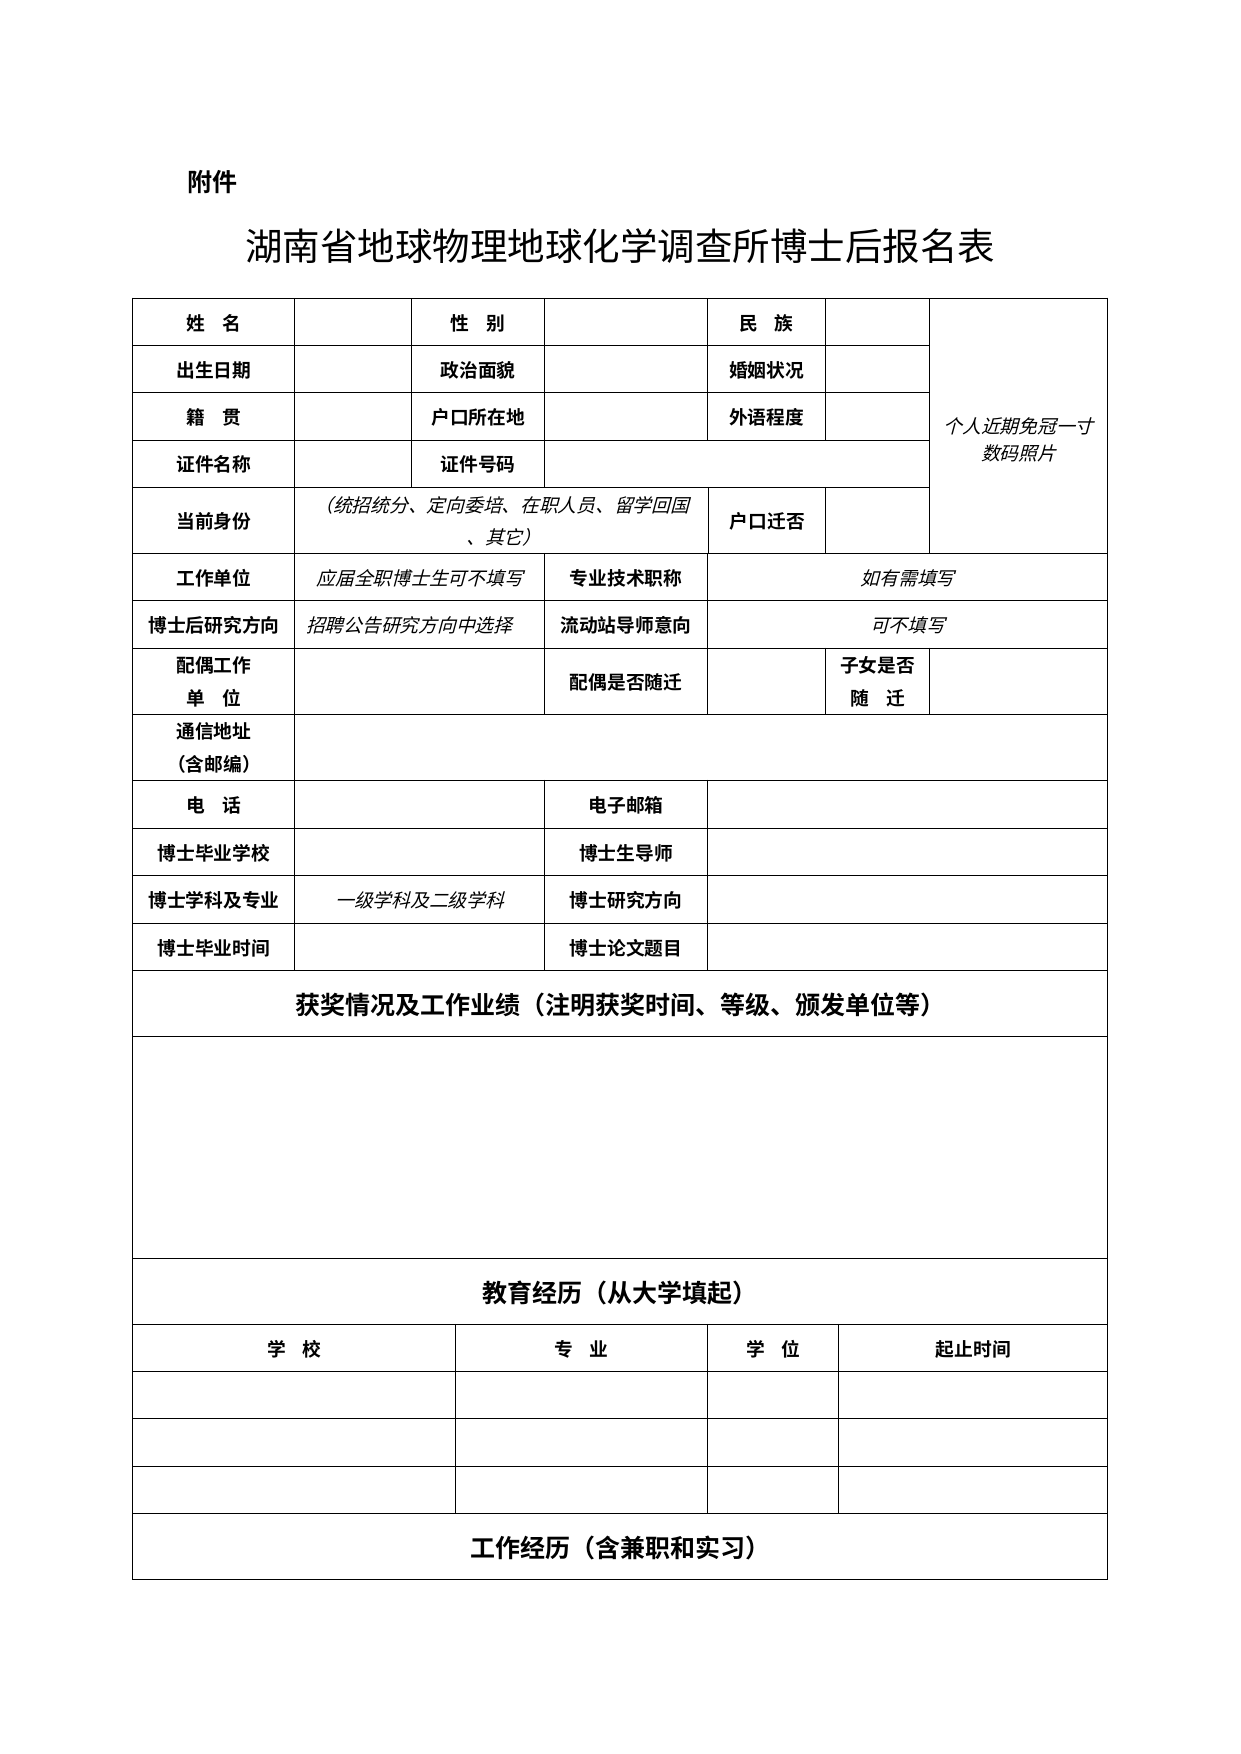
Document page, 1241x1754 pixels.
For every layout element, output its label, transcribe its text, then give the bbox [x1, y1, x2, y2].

table_cell 博士后研究方向 [133, 601, 294, 647]
table_cell [708, 649, 825, 713]
table_cell [839, 1467, 1107, 1513]
table_cell 学 校 [133, 1325, 455, 1371]
table_cell [545, 346, 707, 392]
table_cell [545, 441, 929, 487]
table_cell [708, 924, 1107, 970]
text 湖南省地球物理地球化学调查所博士后报名表 [187, 216, 1053, 271]
table_header 个人近期免冠一寸数码照片 [930, 299, 1107, 553]
table_cell 工作单位 [133, 554, 294, 600]
table_cell 获奖情况及工作业绩（注明获奖时间、等级、颁发单位等） [133, 971, 1107, 1036]
table_cell 配偶工作 单 位 [133, 649, 294, 713]
table_cell 证件号码 [412, 441, 544, 487]
table_cell 配偶是否随迁 [545, 649, 707, 713]
table_cell 如有需填写 [708, 554, 1107, 600]
table_cell [456, 1372, 707, 1418]
table_cell 招聘公告研究方向中选择 [295, 601, 544, 647]
table_cell [295, 346, 411, 392]
table_cell 学 位 [708, 1325, 838, 1371]
table_cell 外语程度 [708, 393, 825, 439]
table_cell [133, 1037, 1107, 1258]
table_cell [839, 1419, 1107, 1466]
table_cell [295, 393, 411, 439]
table_cell 博士研究方向 [545, 876, 707, 923]
table_cell 电 话 [133, 781, 294, 828]
table_header 姓 名 [133, 299, 294, 345]
table_cell [295, 781, 544, 828]
table_cell [826, 346, 929, 392]
table_cell [839, 1372, 1107, 1418]
table_cell [826, 488, 929, 553]
table_cell 籍 贯 [133, 393, 294, 439]
table_cell [708, 829, 1107, 875]
table_cell 教育经历（从大学填起） [133, 1259, 1107, 1324]
table_cell 政治面貌 [412, 346, 544, 392]
table_cell 博士生导师 [545, 829, 707, 875]
table_cell [133, 1419, 455, 1466]
table_cell 一级学科及二级学科 [295, 876, 544, 923]
table_cell 专 业 [456, 1325, 707, 1371]
table_cell 当前身份 [133, 488, 294, 553]
table_cell [456, 1467, 707, 1513]
table_cell 户口迁否 [709, 488, 825, 553]
table_cell [545, 393, 707, 439]
table_cell 出生日期 [133, 346, 294, 392]
table_header [826, 299, 929, 345]
table_cell 博士毕业时间 [133, 924, 294, 970]
table_cell 流动站导师意向 [545, 601, 707, 647]
table_cell [295, 924, 544, 970]
table_cell [295, 715, 1107, 779]
table_header [295, 299, 411, 345]
table_cell 博士论文题目 [545, 924, 707, 970]
table_header 性 别 [412, 299, 544, 345]
table_cell [295, 441, 411, 487]
table_cell [133, 1372, 455, 1418]
table_header [545, 299, 707, 345]
table_cell [708, 876, 1107, 923]
table_cell 博士学科及专业 [133, 876, 294, 923]
table_cell [708, 781, 1107, 828]
table_cell [456, 1419, 707, 1466]
text 附件 [187, 162, 1053, 198]
table_cell [295, 649, 544, 713]
table_cell [133, 1467, 455, 1513]
table_cell 电子邮箱 [545, 781, 707, 828]
table_header 民 族 [708, 299, 825, 345]
table_cell [295, 829, 544, 875]
table_cell [708, 1372, 838, 1418]
table_cell [930, 649, 1107, 713]
table_cell 证件名称 [133, 441, 294, 487]
table_cell 专业技术职称 [545, 554, 707, 600]
table_cell 通信地址 （含邮编） [133, 715, 294, 779]
table_cell （统招统分、定向委培、在职人员、留学回国 、其它） [295, 488, 708, 553]
table_cell 婚姻状况 [708, 346, 825, 392]
table_cell 应届全职博士生可不填写 [295, 554, 544, 600]
table_cell 工作经历（含兼职和实习） [133, 1514, 1107, 1579]
table_cell 子女是否 随 迁 [826, 649, 929, 713]
table_cell 起止时间 [839, 1325, 1107, 1371]
table_cell [826, 393, 929, 439]
table_cell 可不填写 [708, 601, 1107, 647]
table_cell [708, 1419, 838, 1466]
table_cell 博士毕业学校 [133, 829, 294, 875]
table_cell [708, 1467, 838, 1513]
table_cell 户口所在地 [412, 393, 544, 439]
